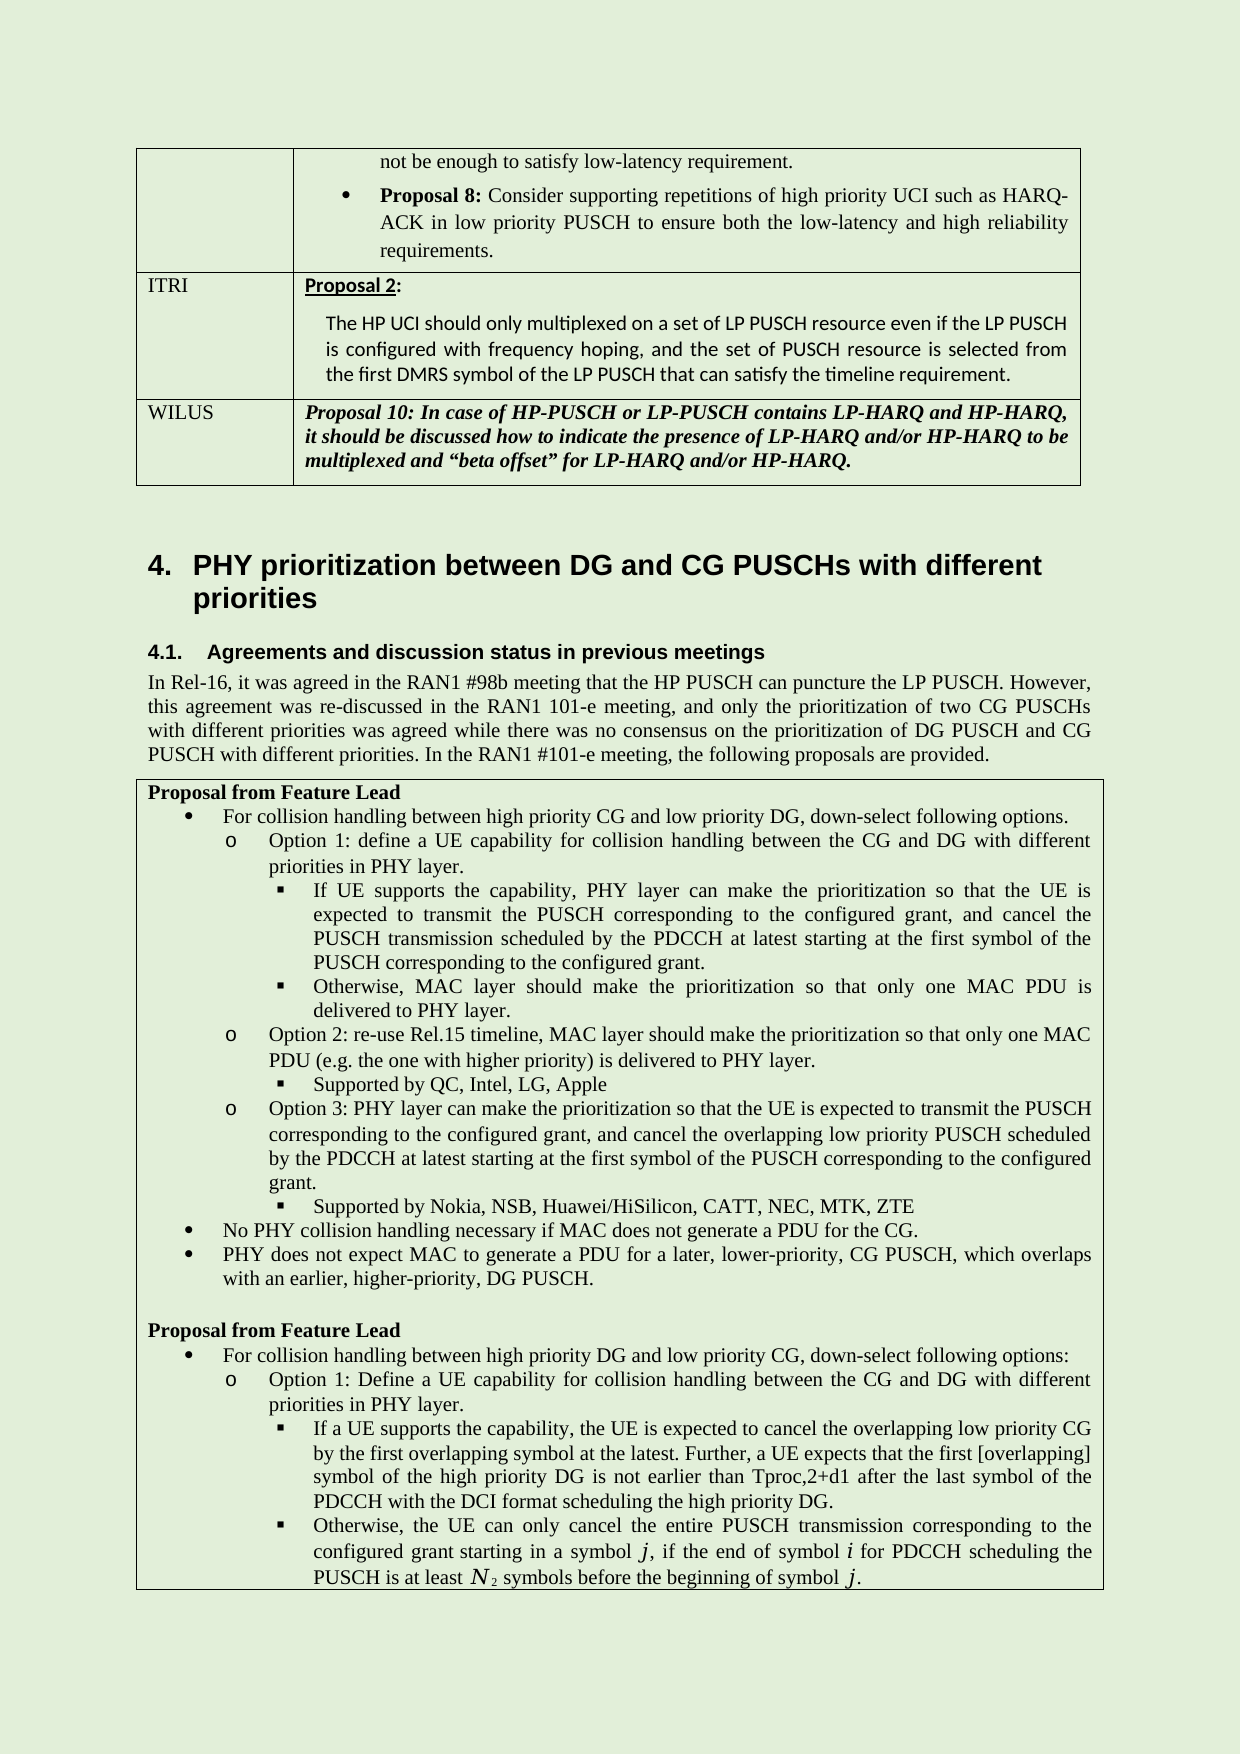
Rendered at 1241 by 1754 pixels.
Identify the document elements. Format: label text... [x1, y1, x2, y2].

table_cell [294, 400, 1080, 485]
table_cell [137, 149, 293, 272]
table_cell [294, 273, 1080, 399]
text In Rel-16, it was agreed in the RAN1 #98b meeting that the HP PUSCH can puncture the LP PUSCH. However, this agreement was re-discussed in the RAN1 101-e meeting, and only the prioritization of two CG PUSCHs with different priorities was agreed while there was no consensus on the prioritization of DG PUSCH and CG PUSCH with different priorities. In the RAN1 #101-e meeting, the following proposals are provided. [148, 670, 1093, 766]
subtitle Agreements and discussion status in previous meetings [148, 640, 1093, 664]
subtitle PHY prioritization between DG and CG PUSCHs with different priorities [148, 548, 1093, 615]
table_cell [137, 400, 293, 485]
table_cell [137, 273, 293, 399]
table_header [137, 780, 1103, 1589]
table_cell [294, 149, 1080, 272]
